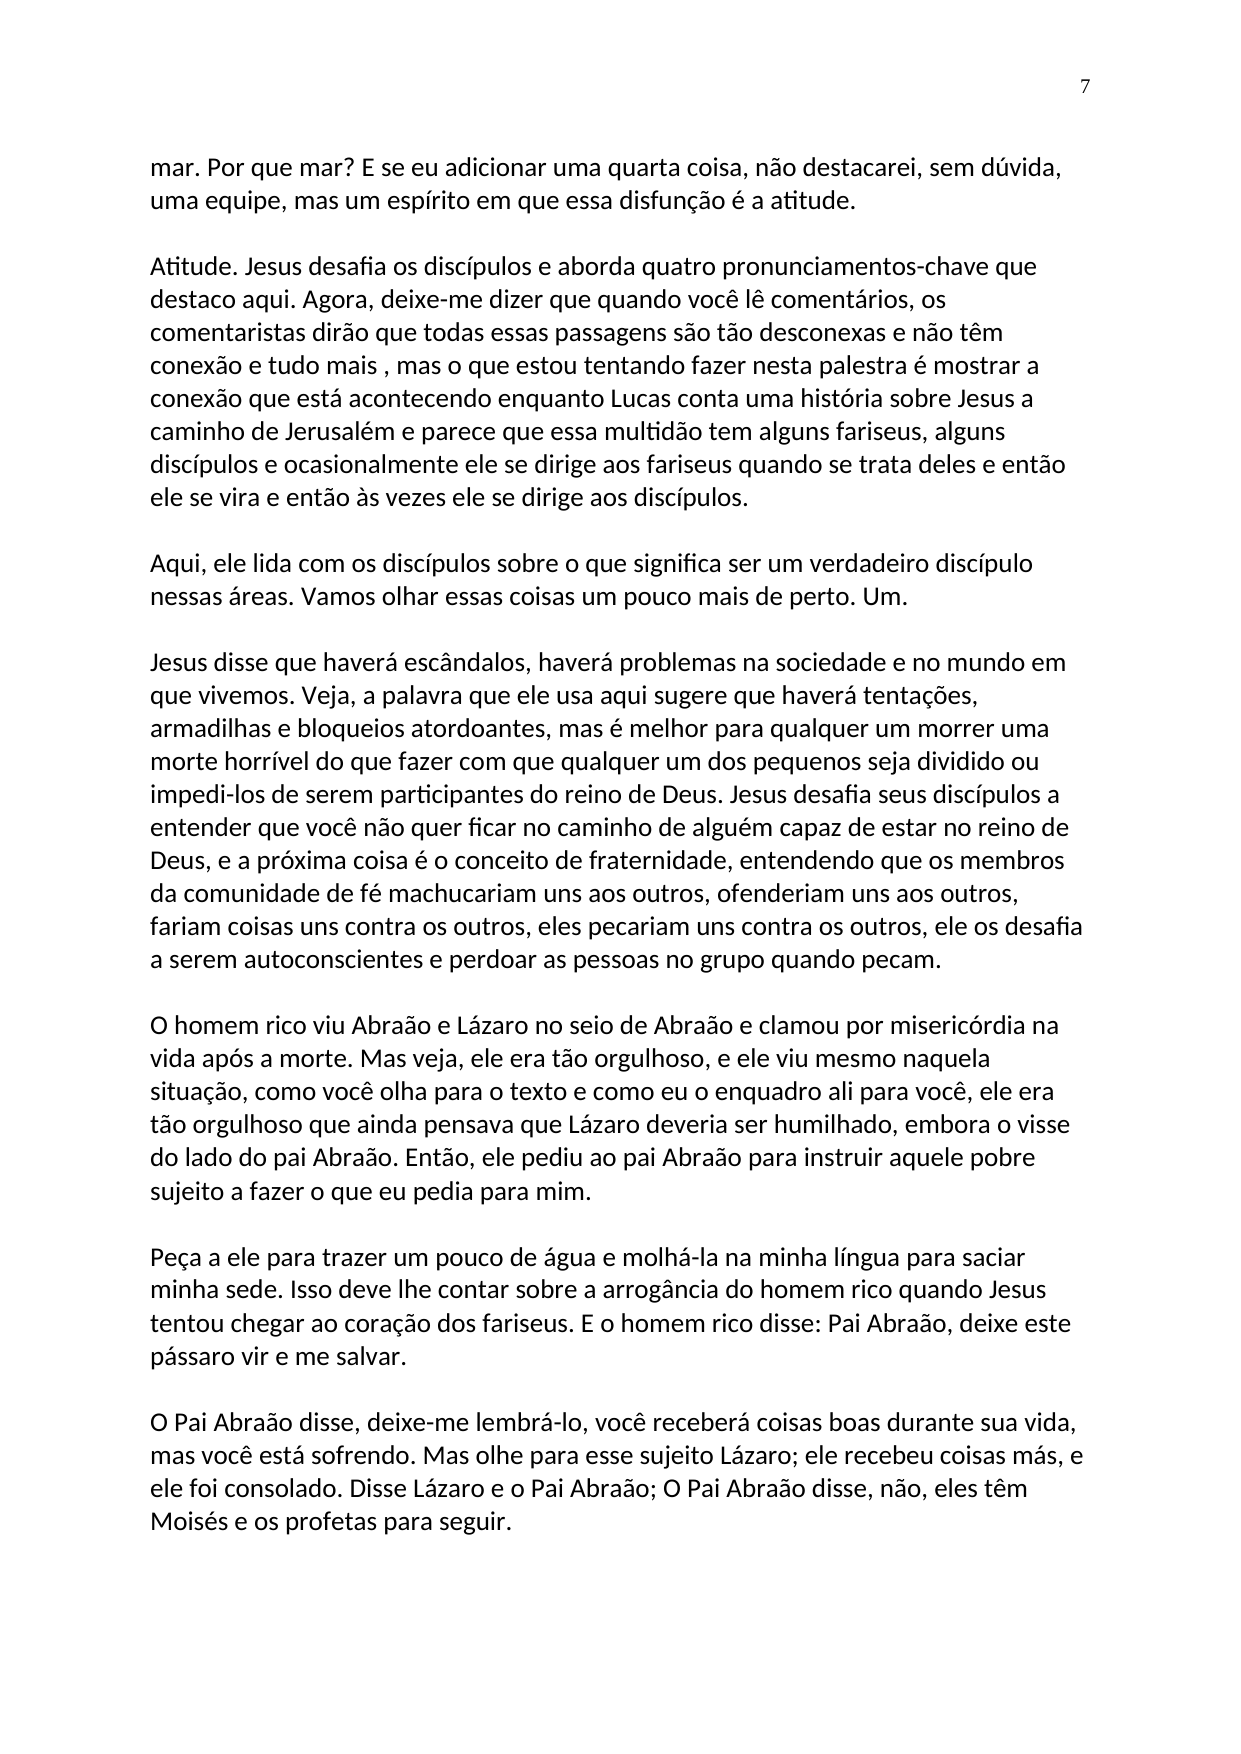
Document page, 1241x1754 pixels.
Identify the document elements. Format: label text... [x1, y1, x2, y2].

text Jesus disse que haverá escândalos, haverá problemas na sociedade e no mundo em que vivemos. Veja, a palavra que ele usa aqui sugere que haverá tentações, armadilhas e bloqueios atordoantes, mas é melhor para qualquer um morrer uma morte horrível do que fazer com que qualquer um dos pequenos seja dividido ou impedi-los de serem participantes do reino de Deus. Jesus desafia seus discípulos a entender que você não quer ficar no caminho de alguém capaz de estar no reino de Deus, e a próxima coisa é o conceito de fraternidade, entendendo que os membros da comunidade de fé machucariam uns aos outros, ofenderiam uns aos outros, fariam coisas uns contra os outros, eles pecariam uns contra os outros, ele os desafia a serem autoconscientes e perdoar as pessoas no grupo quando pecam. [150, 645, 1090, 976]
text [150, 150, 1090, 216]
text O homem rico viu Abraão e Lázaro no seio de Abraão e clamou por misericórdia na vida após a morte. Mas veja, ele era tão orgulhoso, e ele viu mesmo naquela situação, como você olha para o texto e como eu o enquadro ali para você, ele era tão orgulhoso que ainda pensava que Lázaro deveria ser humilhado, embora o visse do lado do pai Abraão. Então, ele pediu ao pai Abraão para instruir aquele pobre sujeito a fazer o que eu pedia para mim. [150, 1008, 1090, 1207]
text Aqui, ele lida com os discípulos sobre o que significa ser um verdadeiro discípulo nessas áreas. Vamos olhar essas coisas um pouco mais de perto. Um. [150, 546, 1090, 612]
text Atitude. Jesus desafia os discípulos e aborda quatro pronunciamentos-chave que destaco aqui. Agora, deixe-me dizer que quando você lê comentários, os comentaristas dirão que todas essas passagens são tão desconexas e não têm conexão e tudo mais , mas o que estou tentando fazer nesta palestra é mostrar a conexão que está acontecendo enquanto Lucas conta uma história sobre Jesus a caminho de Jerusalém e parece que essa multidão tem alguns fariseus, alguns discípulos e ocasionalmente ele se dirige aos fariseus quando se trata deles e então ele se vira e então às vezes ele se dirige aos discípulos. [150, 249, 1090, 513]
text Peça a ele para trazer um pouco de água e molhá-la na minha língua para saciar minha sede. Isso deve lhe contar sobre a arrogância do homem rico quando Jesus tentou chegar ao coração dos fariseus. E o homem rico disse: Pai Abraão, deixe este pássaro vir e me salvar. [150, 1240, 1090, 1372]
text O Pai Abraão disse, deixe-me lembrá-lo, você receberá coisas boas durante sua vida, mas você está sofrendo. Mas olhe para esse sujeito Lázaro; ele recebeu coisas más, e ele foi consolado. Disse Lázaro e o Pai Abraão; O Pai Abraão disse, não, eles têm Moisés e os profetas para seguir. [150, 1405, 1090, 1537]
